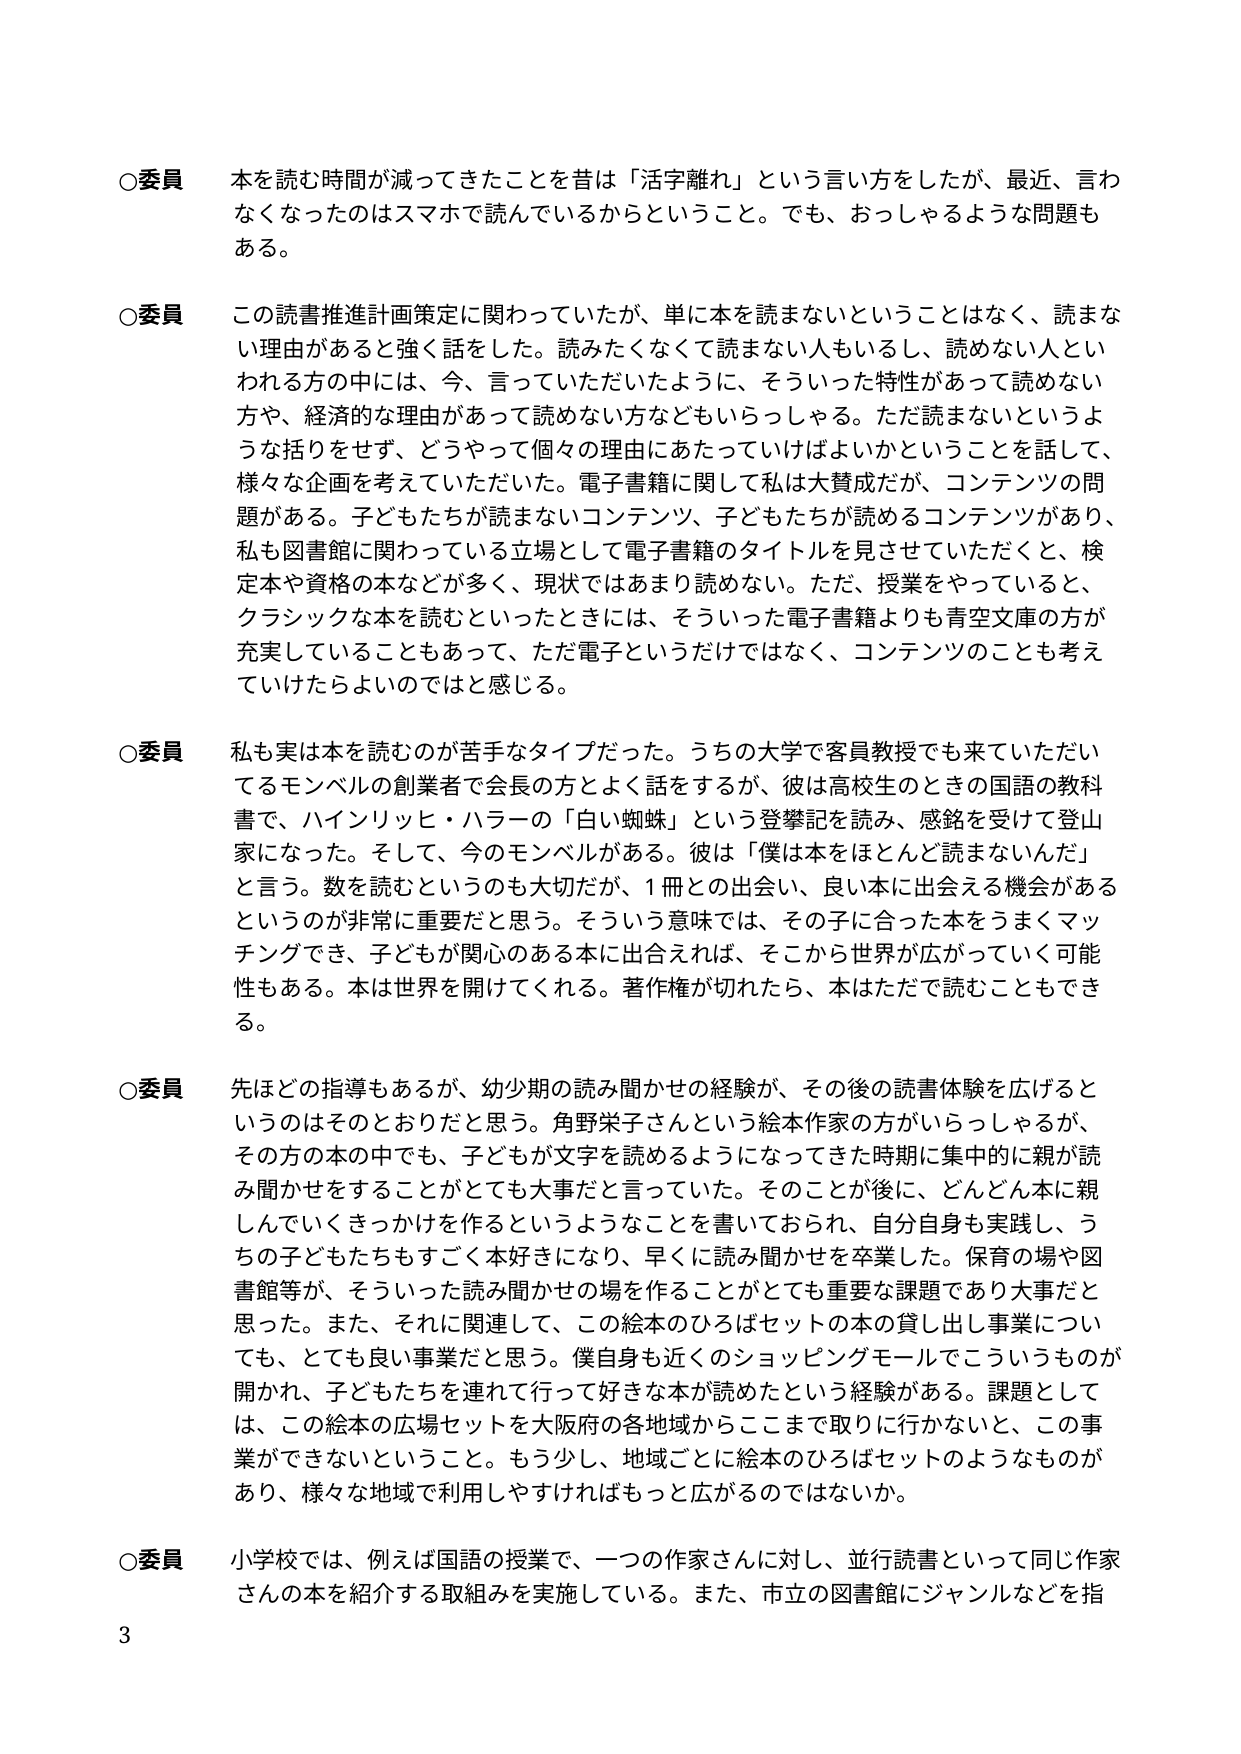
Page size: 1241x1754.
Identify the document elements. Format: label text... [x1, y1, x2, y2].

text ○委員 この読書推進計画策定に関わっていたが、単に本を読まないということはなく、読まない理由があると強く話をした。読みたくなくて読まない人もいるし、読めない人といわれる方の中には、今、言っていただいたように、そういった特性があって読めない方や、経済的な理由があって読めない方などもいらっしゃる。ただ読まないというような括りをせず、どうやって個々の理由にあたっていけばよいかということを話して、様々な企画を考えていただいた。電子書籍に関して私は大賛成だが、コンテンツの問題がある。子どもたちが読まないコンテンツ、子どもたちが読めるコンテンツがあり、私も図書館に関わっている立場として電子書籍のタイトルを見させていただくと、検定本や資格の本などが多く、現状ではあまり読めない。ただ、授業をやっていると、クラシックな本を読むといったときには、そういった電子書籍よりも青空文庫の方が充実していることもあって、ただ電子というだけではなく、コンテンツのことも考えていけたらよいのではと感じる。 [118, 297, 1122, 701]
text ○委員 本を読む時間が減ってきたことを昔は「活字離れ」という言い方をしたが、最近、言わなくなったのはスマホで読んでいるからということ。でも、おっしゃるような問題もある。 [118, 162, 1122, 263]
text ○委員 先ほどの指導もあるが、幼少期の読み聞かせの経験が、その後の読書体験を広げるというのはそのとおりだと思う。角野栄子さんという絵本作家の方がいらっしゃるが、その方の本の中でも、子どもが文字を読めるようになってきた時期に集中的に親が読み聞かせをすることがとても大事だと言っていた。そのことが後に、どんどん本に親しんでいくきっかけを作るというようなことを書いておられ、自分自身も実践し、うちの子どもたちもすごく本好きになり、早くに読み聞かせを卒業した。保育の場や図書館等が、そういった読み聞かせの場を作ることがとても重要な課題であり大事だと思った。また、それに関連して、この絵本のひろばセットの本の貸し出し事業についても、とても良い事業だと思う。僕自身も近くのショッピングモールでこういうものが開かれ、子どもたちを連れて行って好きな本が読めたという経験がある。課題としては、この絵本の広場セットを大阪府の各地域からここまで取りに行かないと、この事業ができないということ。もう少し、地域ごとに絵本のひろばセットのようなものがあり、様々な地域で利用しやすければもっと広がるのではないか。 [118, 1071, 1122, 1508]
text ○委員 私も実は本を読むのが苦手なタイプだった。うちの大学で客員教授でも来ていただいてるモンベルの創業者で会長の方とよく話をするが、彼は高校生のときの国語の教科書で、ハインリッヒ・ハラーの「白い蜘蛛」という登攀記を読み、感銘を受けて登山家になった。そして、今のモンベルがある。彼は「僕は本をほとんど読まないんだ」と言う。数を読むというのも大切だが、1冊との出会い、良い本に出会える機会があるというのが非常に重要だと思う。そういう意味では、その子に合った本をうまくマッチングでき、子どもが関心のある本に出合えれば、そこから世界が広がっていく可能性もある。本は世界を開けてくれる。著作権が切れたら、本はただで読むこともできる。 [118, 734, 1122, 1037]
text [118, 1542, 1122, 1609]
